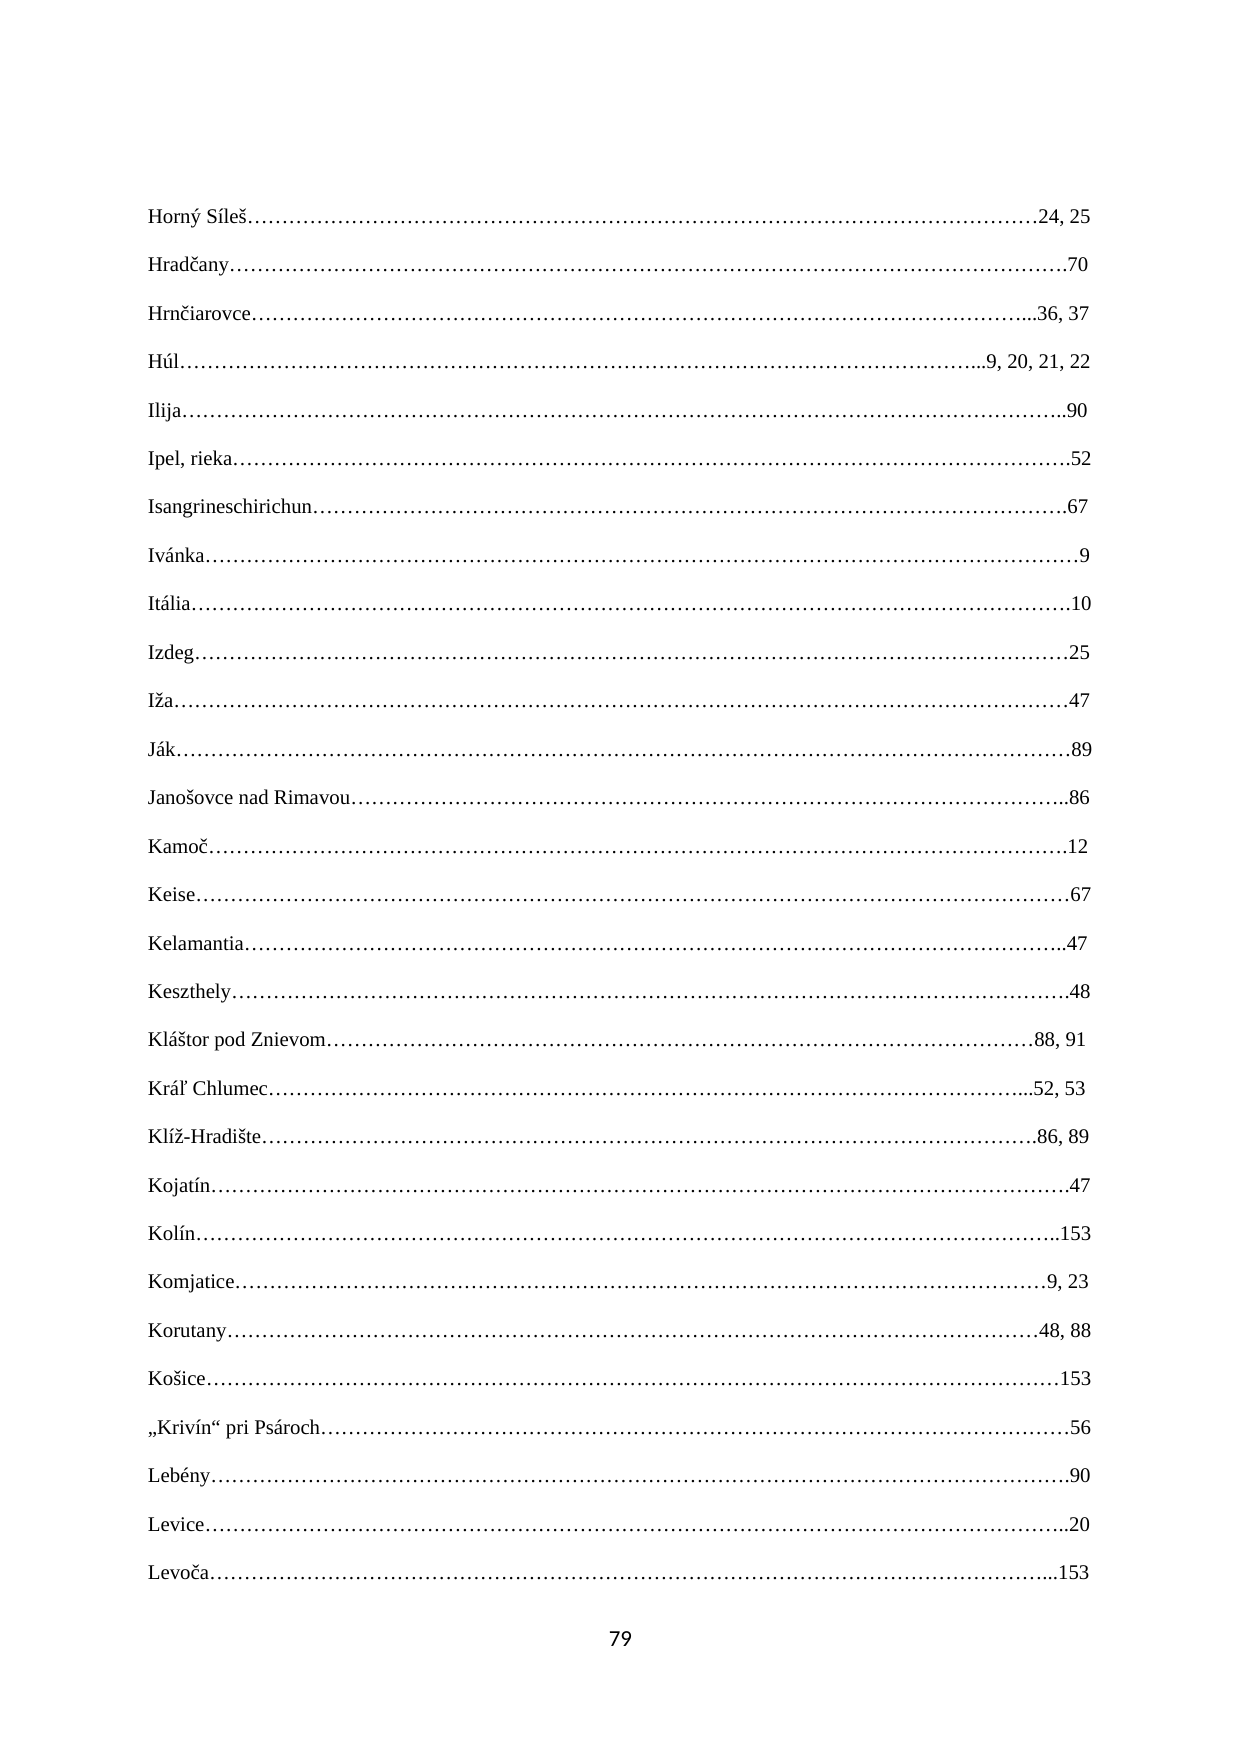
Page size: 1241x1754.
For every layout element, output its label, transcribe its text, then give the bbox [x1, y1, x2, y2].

text Komjatice………………………………………………………………………………………………………9, 23 [148, 1269, 1092, 1293]
text Kláštor pod Znievom…………………………………………………………………………………………88, 91 [148, 1027, 1092, 1051]
text Kamoč…………………………………………………………………………………………………………….12 [148, 833, 1092, 858]
text „Krivín“ pri Psároch………………………………………………………………………………………………56 [148, 1415, 1092, 1439]
text Kelamantia………………………………………………………………………………………………………..47 [148, 930, 1092, 954]
text Izdeg………………………………………………………………………………………………………………25 [148, 640, 1092, 664]
text Levice……………………………………………………………………………………………………………..20 [148, 1512, 1092, 1536]
text Keise………………………………………………………………………………………………………………67 [148, 882, 1092, 906]
text Hrnčiarovce…………………………………………………………………………………………………...36, 37 [148, 301, 1092, 325]
text Húl……………………………………………………………………………………………………...9, 20, 21, 22 [148, 349, 1092, 373]
text Korutany………………………………………………………………………………………………………48, 88 [148, 1318, 1092, 1342]
text Hradčany………………………………………………………………………………………………………….70 [148, 252, 1092, 276]
text Košice……………………………………………………………………………………………………………153 [148, 1366, 1092, 1390]
text Iža…………………………………………………………………………………………………………………47 [148, 688, 1092, 712]
text Levoča…………………………………………………………………………………………………………...153 [148, 1560, 1092, 1584]
text Keszthely………………………………………………………………………………………………………….48 [148, 979, 1092, 1003]
text Ivánka………………………………………………………………………………………………………………9 [148, 543, 1092, 567]
text Ipel, rieka………………………………………………………………………………………………………….52 [148, 446, 1092, 470]
text Ilija………………………………………………………………………………………………………………..90 [148, 398, 1092, 422]
text Lebény…………………………………………………………………………………………………………….90 [148, 1463, 1092, 1487]
text Isangrineschirichun……………………………………………………………………………………………….67 [148, 494, 1092, 518]
text Kráľ Chlumec………………………………………………………………………………………………...52, 53 [148, 1076, 1092, 1100]
text Kolín……………………………………………………………………………………………………………..153 [148, 1221, 1092, 1245]
text Ják…………………………………………………………………………………………………………………89 [148, 737, 1092, 761]
text Kojatín…………………………………………………………………………………………………………….47 [148, 1173, 1092, 1197]
text Itália……………………………………………………………………………………………………………….10 [148, 591, 1092, 615]
text Janošovce nad Rimavou…………………………………………………………………………………………..86 [148, 785, 1092, 809]
text Klíž-Hradište………………………………………………………………………………………………….86, 89 [148, 1124, 1092, 1148]
text Horný Síleš……………………………………………………………………………………………………24, 25 [148, 204, 1092, 228]
